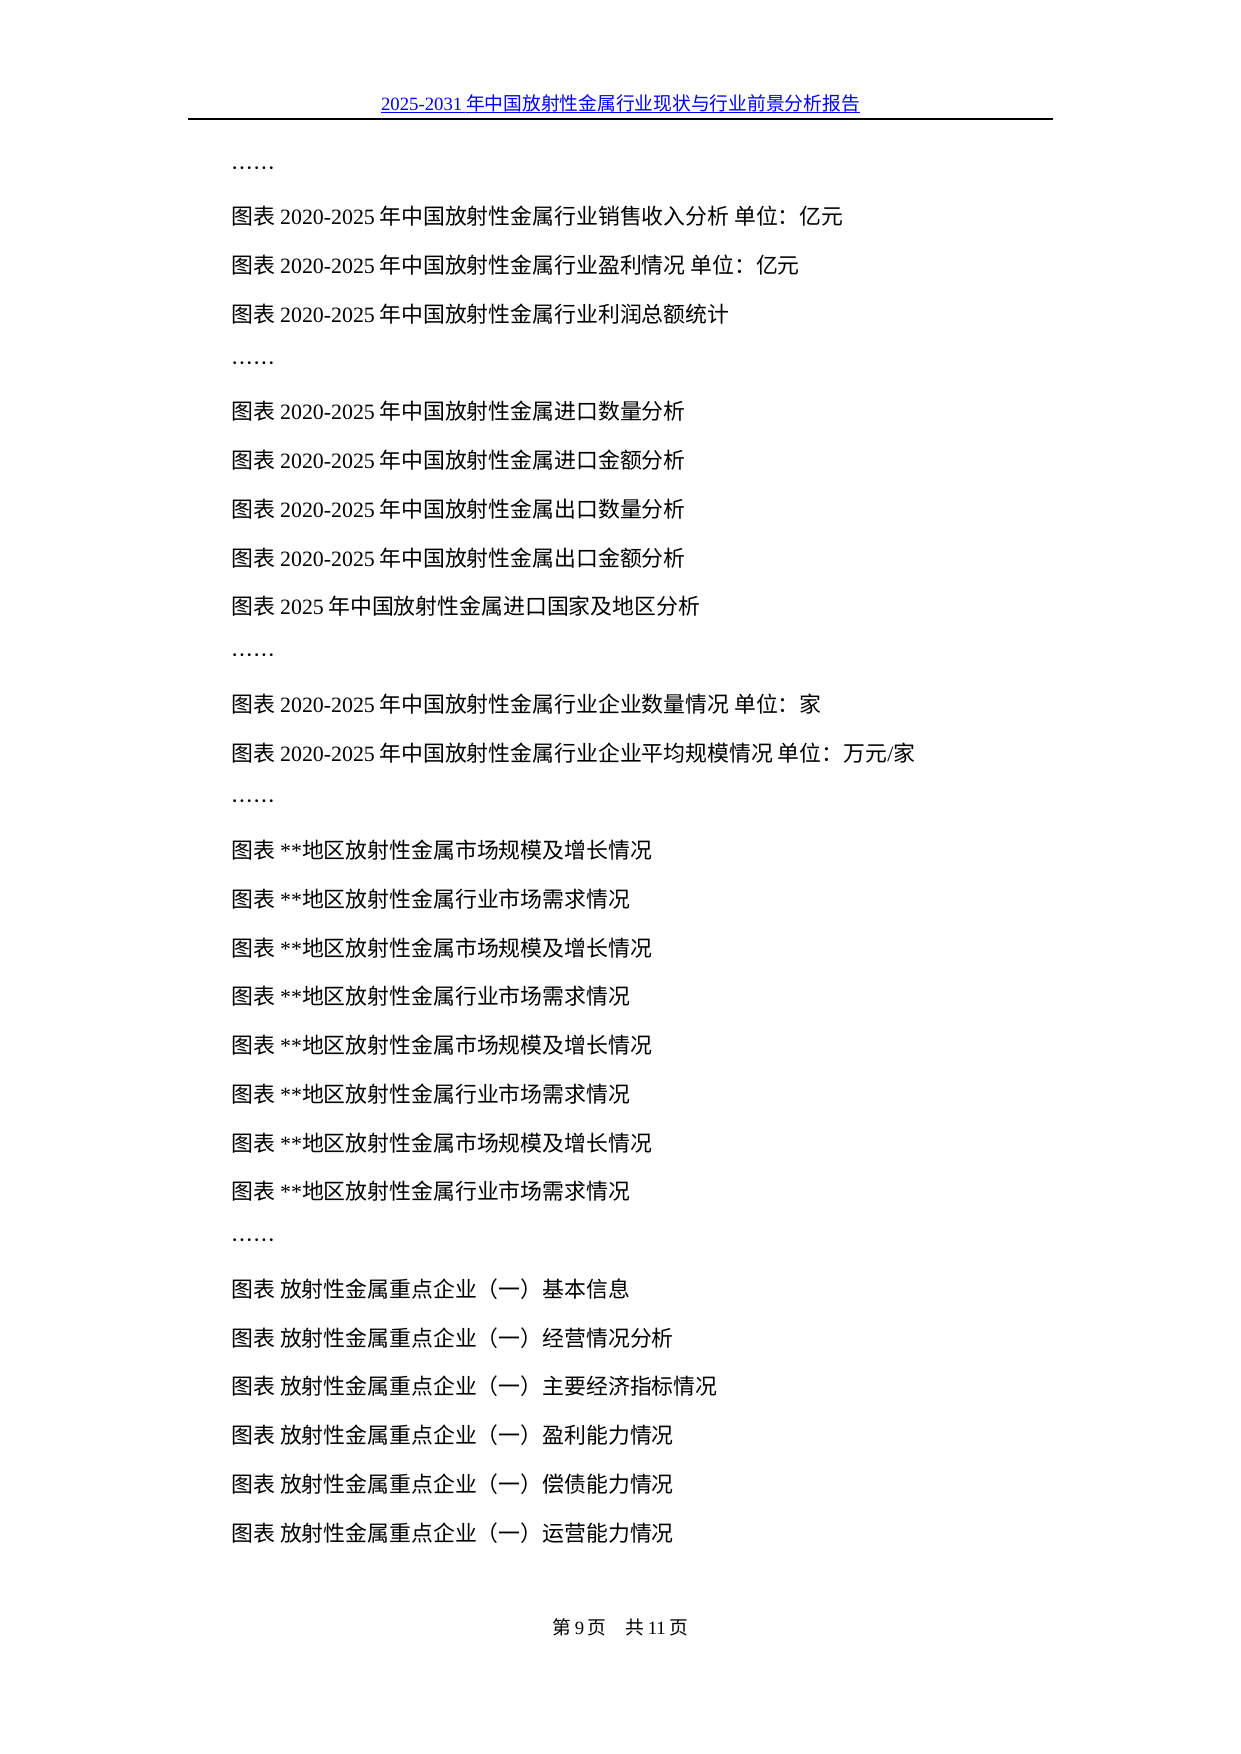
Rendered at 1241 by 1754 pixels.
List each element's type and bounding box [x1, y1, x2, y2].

text [187, 150, 1053, 1548]
